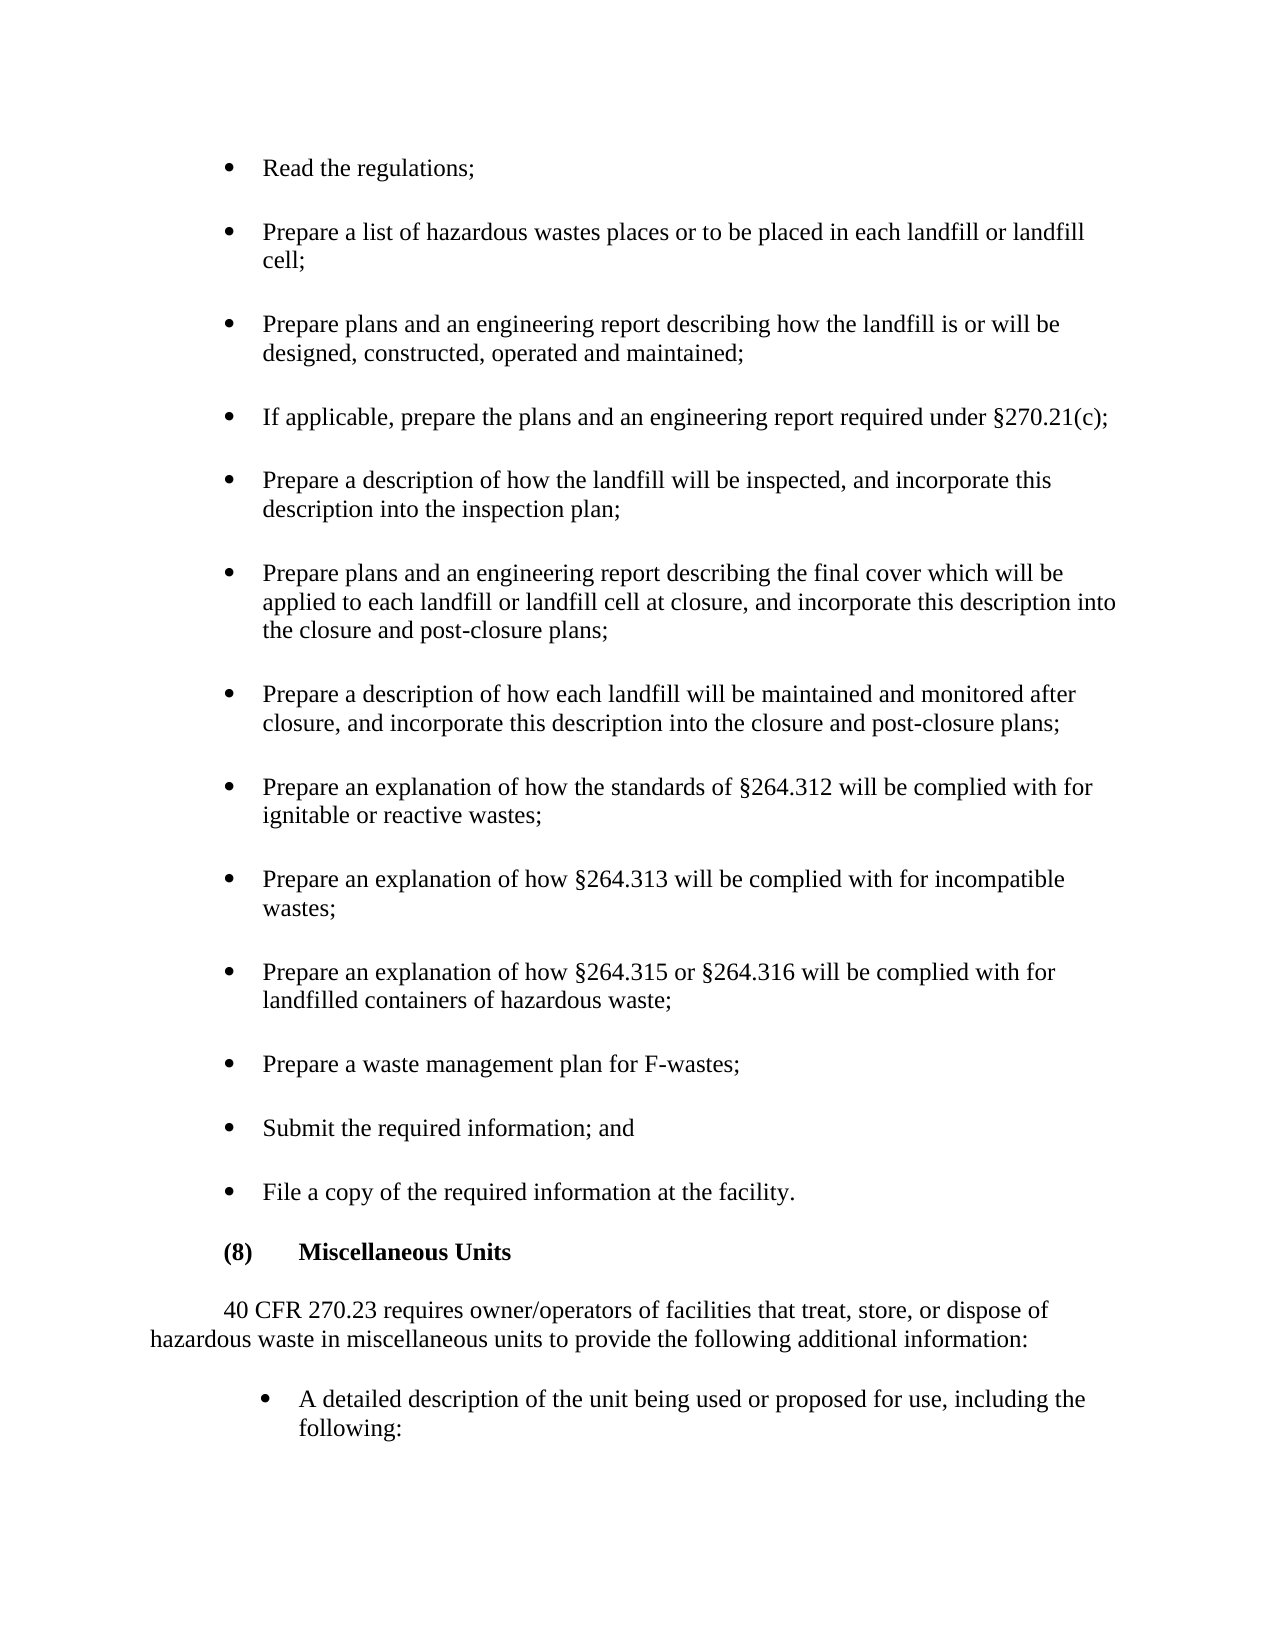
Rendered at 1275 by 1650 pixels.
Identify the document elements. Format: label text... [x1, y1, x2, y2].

list Prepare an explanation of how §264.313 will be complied with for incompatible wastes; [225, 865, 1125, 922]
list Prepare an explanation of how the standards of §264.312 will be complied with for ignitable or reactive wastes; [225, 772, 1125, 829]
list Prepare a description of how each landfill will be maintained and monitored after closure, and incorporate this description into the closure and post-closure plans; [225, 680, 1125, 737]
list Prepare plans and an engineering report describing how the landfill is or will be designed, constructed, operated and maintained; [225, 310, 1125, 367]
list Read the regulations; [225, 153, 1125, 182]
list File a copy of the required information at the facility. [225, 1177, 1125, 1206]
list Prepare a list of hazardous wastes places or to be placed in each landfill or landfill cell; [225, 217, 1125, 274]
text (8) Miscellaneous Units [150, 1237, 1125, 1266]
list Prepare a description of how the landfill will be inspected, and incorporate this description into the inspection plan; [225, 466, 1125, 523]
list Submit the required information; and [225, 1113, 1125, 1142]
list Prepare a waste management plan for F-wastes; [225, 1050, 1125, 1078]
list If applicable, prepare the plans and an engineering report required under §270.21(c); [225, 402, 1125, 431]
list A detailed description of the unit being used or proposed for use, including the following: [261, 1385, 1125, 1442]
text 40 CFR 270.23 requires owner/operators of facilities that treat, store, or dispose of hazardous waste in miscellaneous units to provide the following additional information: [150, 1295, 1125, 1352]
list Prepare plans and an engineering report describing the final cover which will be applied to each landfill or landfill cell at closure, and incorporate this description into the closure and post-closure plans; [225, 558, 1125, 644]
list Prepare an explanation of how §264.315 or §264.316 will be complied with for landfilled containers of hazardous waste; [225, 957, 1125, 1014]
